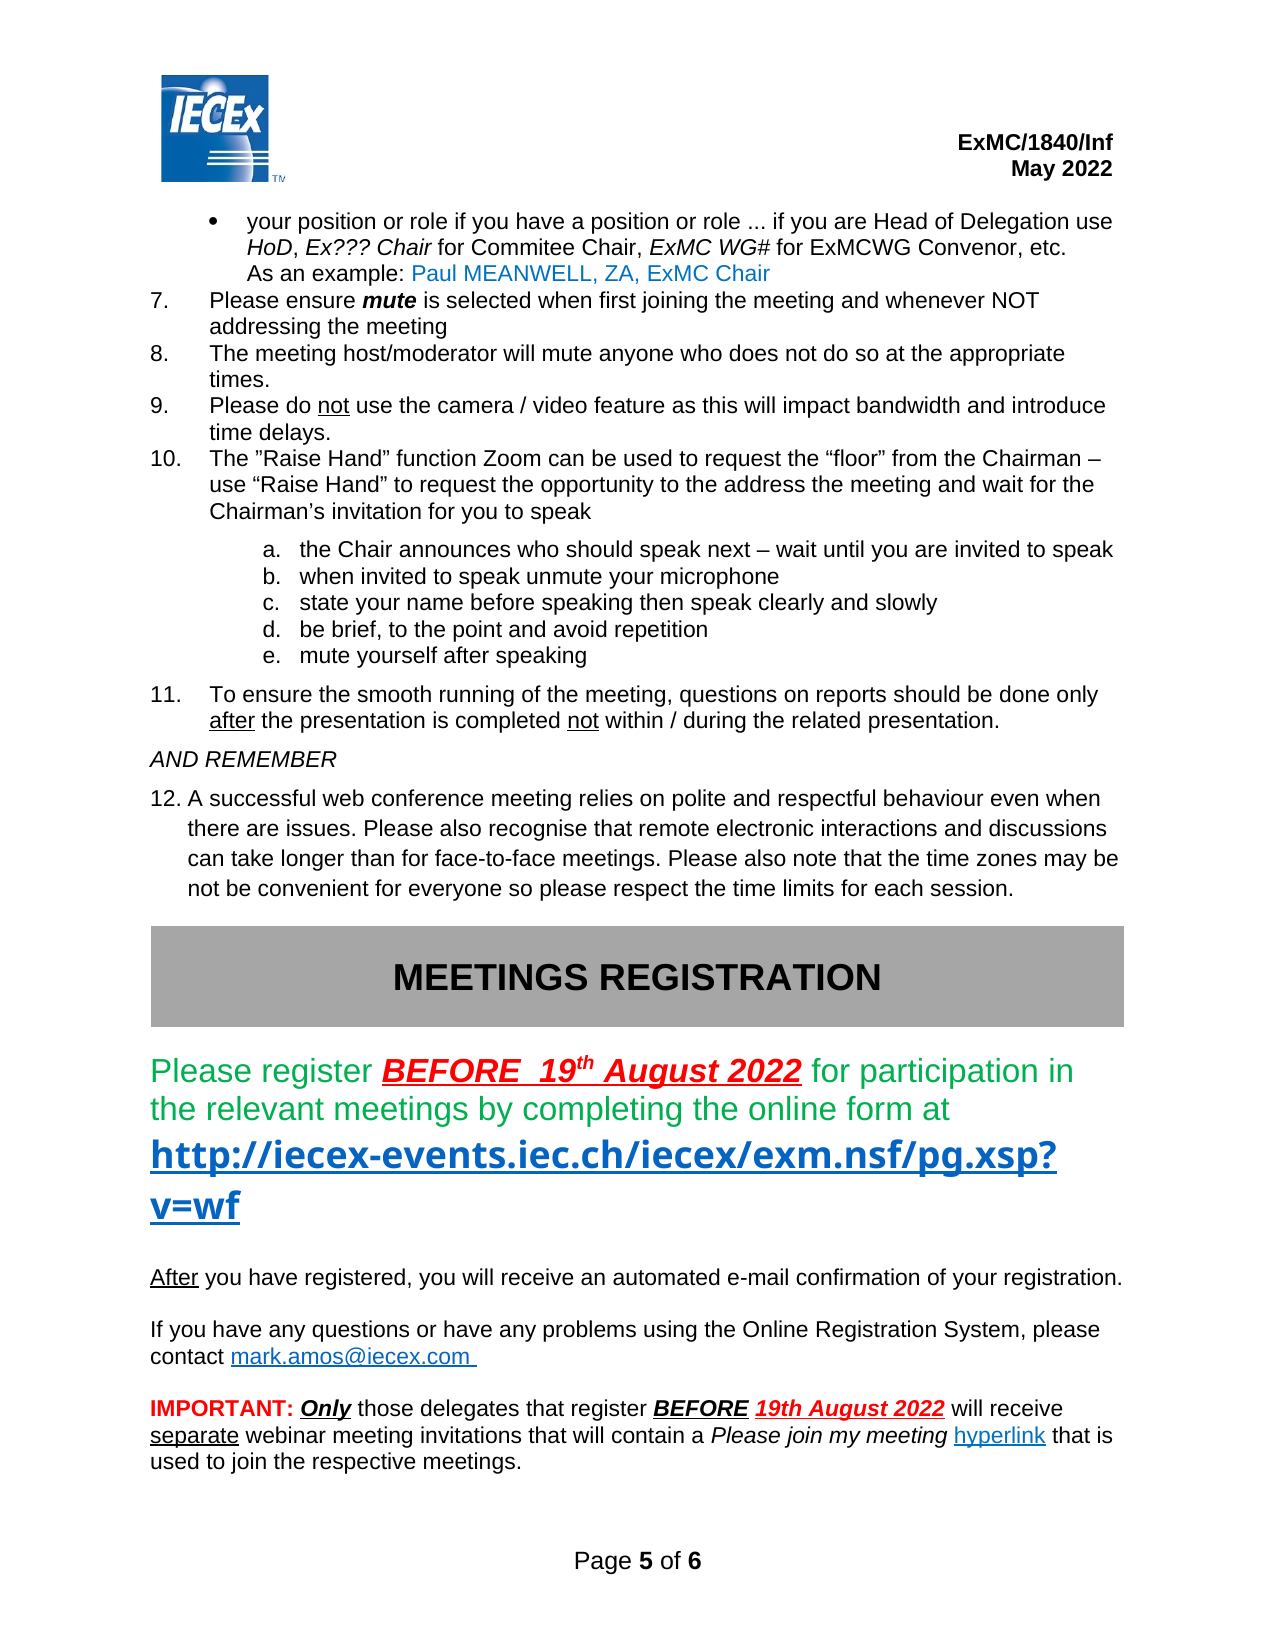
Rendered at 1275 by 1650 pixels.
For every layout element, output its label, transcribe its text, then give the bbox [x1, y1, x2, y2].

list To ensure the smooth running of the meeting, questions on reports should be done only after the presentation is completed not within / during the related presentation. [150, 681, 1125, 733]
list be brief, to the point and avoid repetition [262, 616, 1125, 642]
list The ”Raise Hand” function Zoom can be used to request the “floor” from the Chairman – use “Raise Hand” to request the opportunity to the address the meeting and wait for the Chairman’s invitation for you to speak [150, 445, 1125, 524]
list Please do not use the camera / video feature as this will impact bandwidth and introduce time delays. [150, 392, 1125, 445]
text If you have any questions or have any problems using the Online Registration System, please contact mark.amos@iecex.com [150, 1316, 1125, 1369]
list mute yourself after speaking [262, 642, 1125, 668]
text AND REMEMBER [150, 746, 1125, 772]
text http://iecex-events.iec.ch/iecex/exm.nsf/pg.xsp?v=wf [150, 1128, 1125, 1230]
list state your name before speaking then speak clearly and slowly [262, 589, 1125, 616]
text Please register BEFORE 19th August 2022 for participation in the relevant meetings by completing the online form at [150, 1051, 1125, 1128]
picture [161, 75, 286, 182]
list Please ensure mute is selected when first joining the meeting and whenever NOT addressing the meeting [150, 287, 1125, 339]
text IMPORTANT: Only those delegates that register BEFORE 19th August 2022 will receive separate webinar meeting invitations that will contain a Please join my meeting hyperlink that is used to join the respective meetings. [150, 1395, 1125, 1474]
list The meeting host/moderator will mute anyone who does not do so at the appropriate times. [150, 339, 1125, 392]
text After you have registered, you will receive an automated e-mail confirmation of your registration. [150, 1263, 1125, 1290]
list A successful web conference meeting relies on polite and respectful behaviour even when there are issues. Please also recognise that remote electronic interactions and discussions can take longer than for face-to-face meetings. Please also note that the time zones may be not be convenient for everyone so please respect the time limits for each session. [150, 785, 1125, 902]
list your position or role if you have a position or role ... if you are Head of Delegation use HoD, Ex??? Chair for Commitee Chair, ExMC WG# for ExMCWG Convenor, etc. As an example: Paul MEANWELL, ZA, ExMC Chair [209, 208, 1125, 287]
list when invited to speak unmute your microphone [262, 563, 1125, 589]
list the Chair announces who should speak next – wait until you are invited to speak [262, 536, 1125, 563]
table_header MEETINGS REGISTRATION [151, 926, 1124, 1027]
